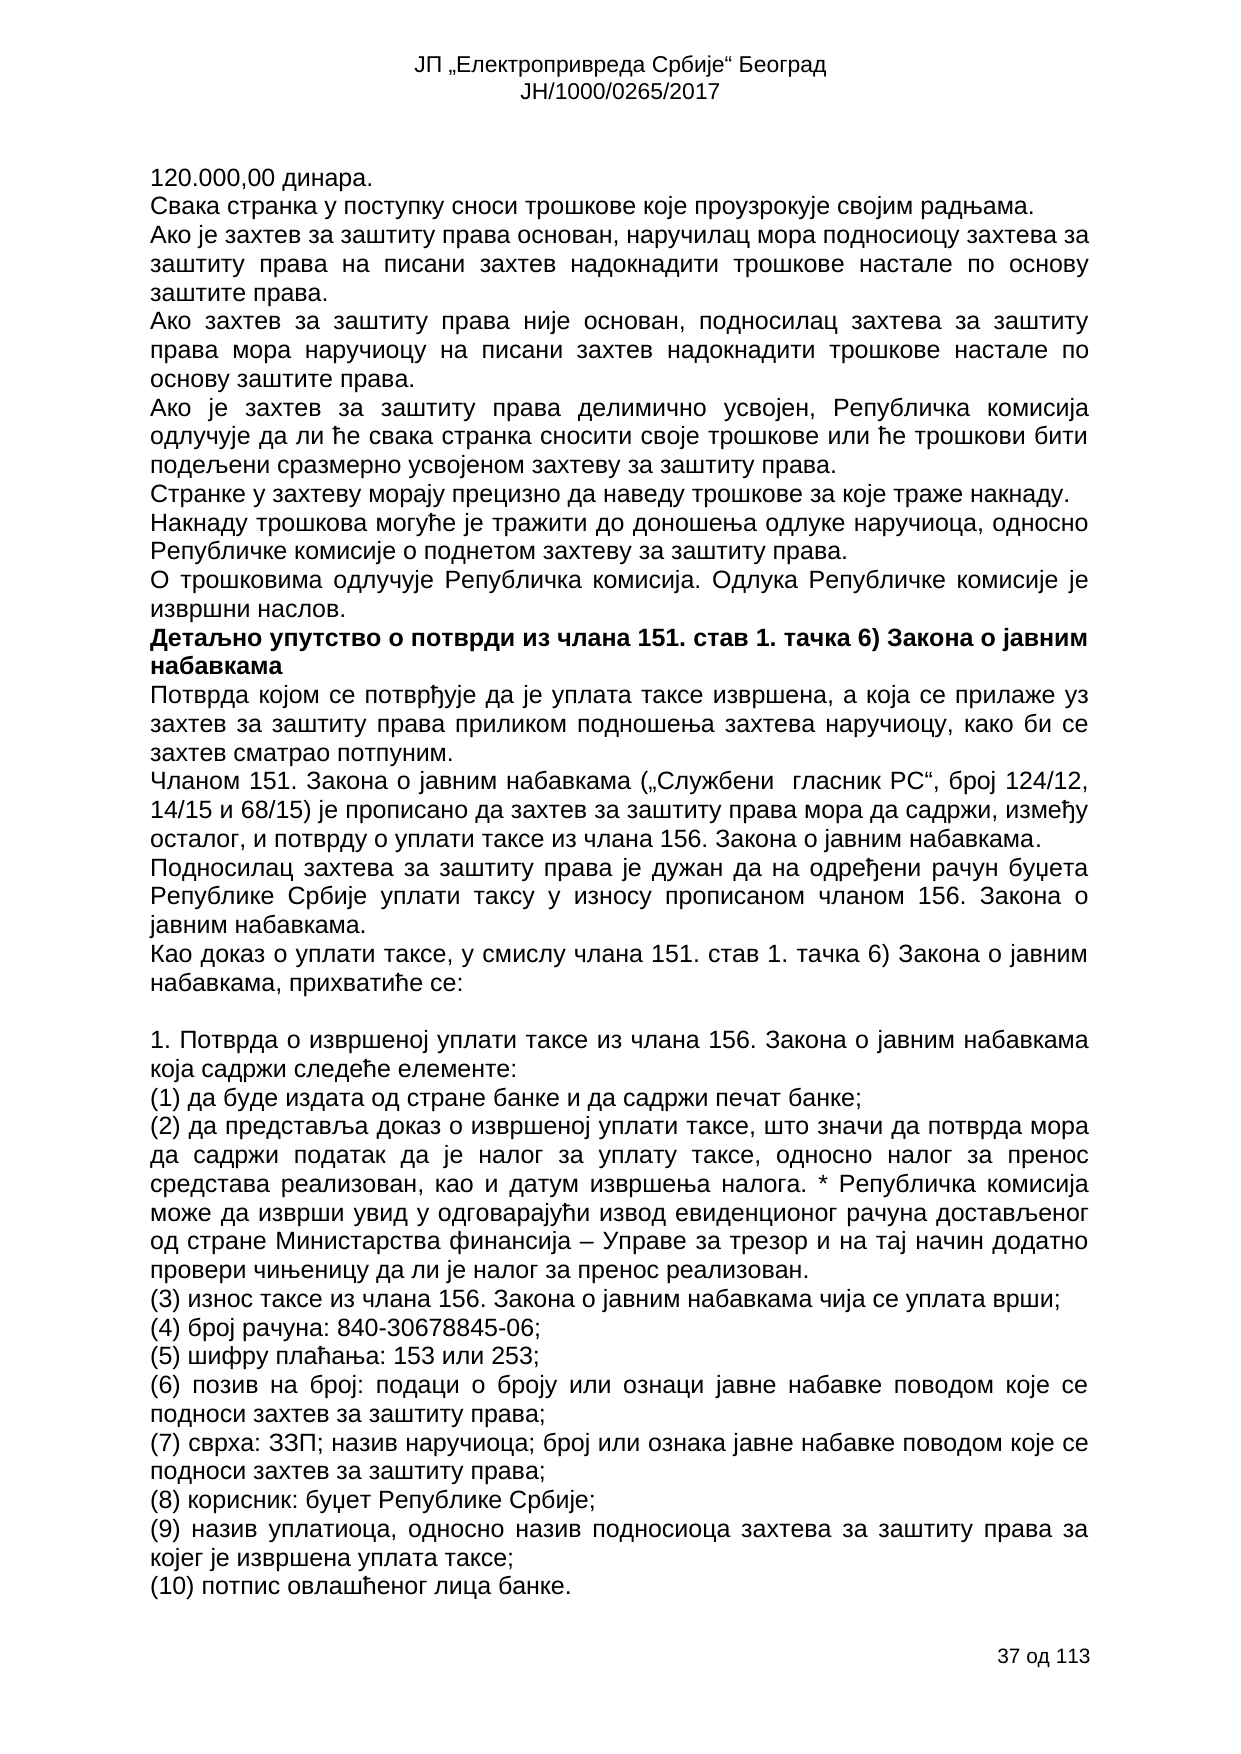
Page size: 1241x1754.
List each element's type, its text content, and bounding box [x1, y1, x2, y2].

text Странке у захтеву морају прецизно да наведу трошкове за које траже накнаду. [150, 479, 1090, 507]
text (4) број рачуна: 840-30678845-06; [150, 1312, 1090, 1341]
text Свака странка у поступку сноси трошкове које проузрокује својим радњама. [150, 191, 1090, 220]
text Детаљно упутство о потврди из члана 151. став 1. тачка 6) Закона о јавним набавкама [150, 622, 1090, 680]
text Ако је захтев за заштиту права делимично усвојен, Републичка комисија одлучује да ли ће свака странка сносити своје трошкове или ће трошкови бити подељени сразмерно усвојеном захтеву за заштиту права. [150, 392, 1090, 479]
text 1. Потврда о извршеној уплати таксе из члана 156. Закона о јавним набавкама која садржи следеће елементе: [150, 1025, 1090, 1082]
text Ако захтев за заштиту права није основан, подносилац захтева за заштиту права мора наручиоцу на писани захтев надокнадити трошкове настале по основу заштите права. [150, 306, 1090, 392]
text (8) корисник: буџет Републике Србије; [150, 1485, 1090, 1514]
text Ако је захтев за заштиту права основан, наручилац мора подносиоцу захтева за заштиту права на писани захтев надокнадити трошкове настале по основу заштите права. [150, 220, 1090, 306]
text Подносилац захтева за заштиту права је дужан да на одређени рачун буџета Републике Србије уплати таксу у износу прописаном чланом 156. Закона о јавним набавкама. [150, 852, 1090, 939]
text (9) назив уплатиоца, односно назив подносиоца захтева за заштиту права за којег је извршена уплата таксе; [150, 1514, 1090, 1571]
text 120.000,00 динара. [150, 162, 1090, 191]
text (10) потпис овлашћеног лица банке. [150, 1571, 1090, 1600]
text Накнаду трошкова могуће је тражити до доношења одлуке наручиоца, односно Републичке комисије о поднетом захтеву за заштиту права. [150, 507, 1090, 565]
text (2) да представља доказ о извршеној уплати таксе, што значи да потврда мора да садржи податак да је налог за уплату таксе, односно налог за пренос средстава реализован, као и датум извршења налога. * Републичка комисија може да изврши увид у одговарајући извод евиденционог рачуна достављеног од стране Министарства финансија – Управе за трезор и на тај начин додатно провери чињеницу да ли је налог за пренос реализован. [150, 1111, 1090, 1284]
text (1) да буде издата од стране банке и да садржи печат банке; [150, 1082, 1090, 1111]
text (7) сврха: ЗЗП; назив наручиоца; број или ознака јавне набавке поводом које се подноси захтев за заштиту права; [150, 1427, 1090, 1485]
text Чланом 151. Закона о јавним набавкама („Службени гласник РС“, број 124/12, 14/15 и 68/15) је прописано да захтев за заштиту права мора да садржи, између осталог, и потврду о уплати таксе из члана 156. Закона о јавним набавкама. [150, 766, 1090, 852]
text О трошковима одлучује Републичка комисија. Одлука Републичке комисије је извршни наслов. [150, 565, 1090, 622]
text Као доказ о уплати таксе, у смислу члана 151. став 1. тачка 6) Закона о јавним набавкама, прихватиће се: [150, 939, 1090, 996]
text Потврда којом се потврђује да је уплата таксе извршена, а која се прилаже уз захтев за заштиту права приликом подношења захтева наручиоцу, како би се захтев сматрао потпуним. [150, 680, 1090, 766]
text (5) шифру плаћања: 153 или 253; [150, 1341, 1090, 1370]
text (6) позив на број: подаци о броју или ознаци јавне набавке поводом које се подноси захтев за заштиту права; [150, 1370, 1090, 1427]
text (3) износ таксе из члана 156. Закона о јавним набавкама чија се уплата врши; [150, 1284, 1090, 1312]
